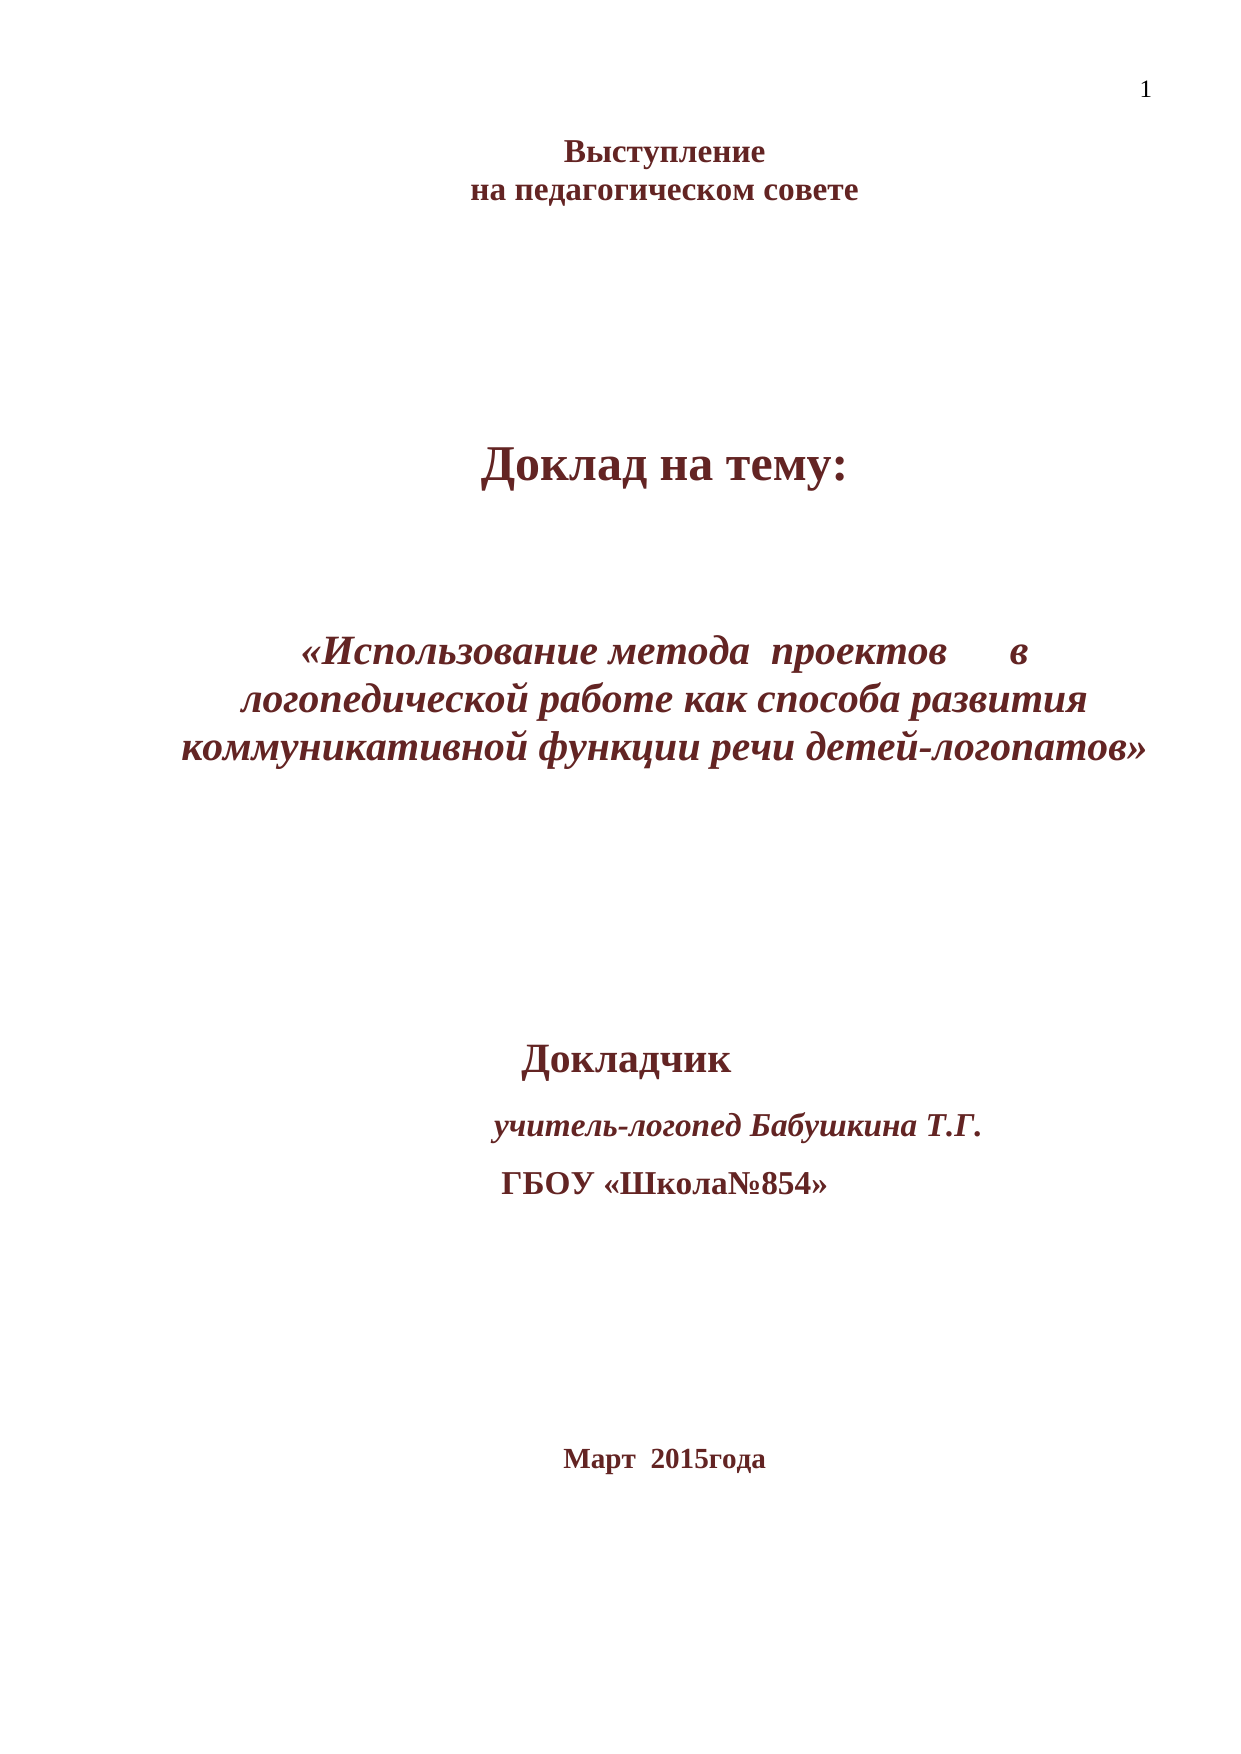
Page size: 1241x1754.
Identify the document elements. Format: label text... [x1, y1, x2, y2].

text Доклад на тему: [177, 434, 1152, 491]
text Докладчик [177, 1034, 1152, 1082]
text Март 2015года [177, 1442, 1152, 1475]
text на педагогическом совете [177, 170, 1152, 208]
text учитель-логопед Бабушкина Т.Г. [177, 1106, 1152, 1144]
text ГБОУ «Школа№854» [177, 1163, 1152, 1202]
text «Использование метода проектов в логопедической работе как способа развития коммуникативной функции речи детей-логопатов» [177, 626, 1152, 769]
text Выступление [177, 131, 1152, 170]
